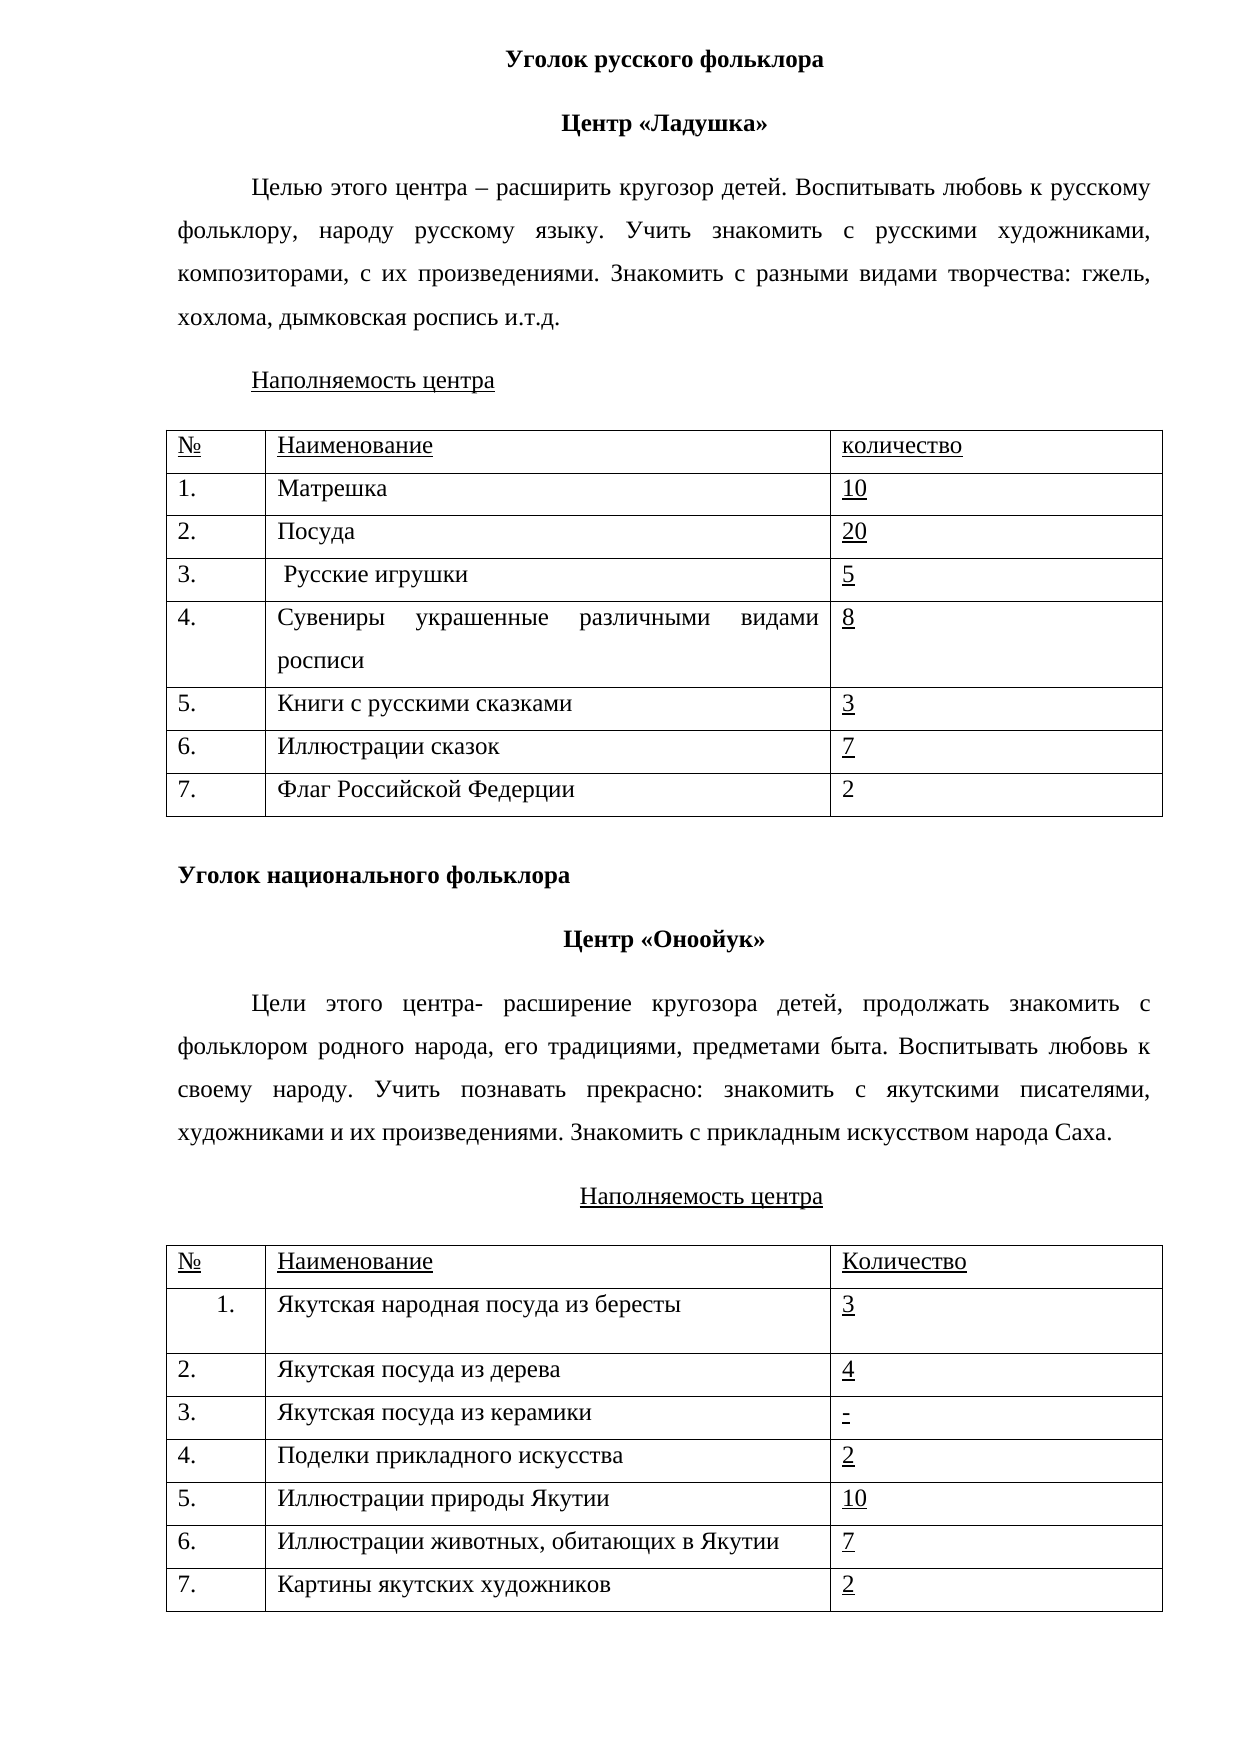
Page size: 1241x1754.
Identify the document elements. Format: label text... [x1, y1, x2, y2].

text Наполняемость центра [177, 1181, 1152, 1210]
table_cell 2 [831, 1569, 1162, 1611]
table_cell 1. [167, 474, 265, 515]
table_cell Сувениры украшенные различными видами росписи [266, 602, 830, 687]
table_cell 6. [167, 731, 265, 773]
table_cell Книги с русскими сказками [266, 688, 830, 730]
table_header Наименование [266, 1246, 830, 1288]
table_header № [167, 431, 265, 472]
table_cell 3 [831, 1289, 1162, 1353]
table_cell Посуда [266, 516, 830, 558]
table_cell 8 [831, 602, 1162, 687]
table_cell Картины якутских художников [266, 1569, 830, 1611]
table_cell 3 [831, 688, 1162, 730]
text Целью этого центра – расширить кругозор детей. Воспитывать любовь к русскому фольклору, народу русскому языку. Учить знакомить с русскими художниками, композиторами, с их произведениями. Знакомить с разными видами творчества: гжель, хохлома, дымковская роспись и.т.д. [177, 172, 1152, 330]
table_cell Флаг Российской Федерции [266, 774, 830, 816]
table_cell 20 [831, 516, 1162, 558]
table_cell Иллюстрации животных, обитающих в Якутии [266, 1526, 830, 1568]
table_cell 3. [167, 1397, 265, 1439]
table_cell 2. [167, 1354, 265, 1396]
table_cell Якутская посуда из керамики [266, 1397, 830, 1439]
table_cell Иллюстрации сказок [266, 731, 830, 773]
table_header № [167, 1246, 265, 1288]
table_cell 5. [167, 688, 265, 730]
table_cell Якутская посуда из дерева [266, 1354, 830, 1396]
table_cell Поделки прикладного искусства [266, 1440, 830, 1482]
table_cell 10 [831, 1483, 1162, 1525]
table_cell Иллюстрации природы Якутии [266, 1483, 830, 1525]
table_cell 2 [831, 774, 1162, 816]
table_header Количество [831, 1246, 1162, 1288]
table_cell 4. [167, 1440, 265, 1482]
table_cell 7 [831, 1526, 1162, 1568]
table_cell Матрешка [266, 474, 830, 515]
table_cell 3. [167, 559, 265, 601]
table_cell 10 [831, 474, 1162, 515]
table_cell 4. [167, 602, 265, 687]
table_cell 2 [831, 1440, 1162, 1482]
text Наполняемость центра [177, 366, 1152, 394]
table_cell 5. [167, 1483, 265, 1525]
text Уголок национального фольклора [177, 817, 1152, 889]
table_cell - [831, 1397, 1162, 1439]
table_cell [167, 1289, 265, 1353]
text Центр «Ладушка» [177, 108, 1152, 137]
table_cell 2. [167, 516, 265, 558]
table_cell 7 [831, 731, 1162, 773]
table_cell 5 [831, 559, 1162, 601]
text Уголок русского фольклора [177, 44, 1152, 73]
table_cell 7. [167, 774, 265, 816]
table_header количество [831, 431, 1162, 472]
table_cell Русские игрушки [266, 559, 830, 601]
table_cell 7. [167, 1569, 265, 1611]
table_cell 4 [831, 1354, 1162, 1396]
table_cell 6. [167, 1526, 265, 1568]
table_cell Якутская народная посуда из бересты [266, 1289, 830, 1353]
text Цели этого центра- расширение кругозора детей, продолжать знакомить с фольклором родного народа, его традициями, предметами быта. Воспитывать любовь к своему народу. Учить познавать прекрасно: знакомить с якутскими писателями, художниками и их произведениями. Знакомить с прикладным искусством народа Саха. [177, 988, 1152, 1146]
text Центр «Оноойук» [177, 924, 1152, 953]
table_header Наименование [266, 431, 830, 472]
